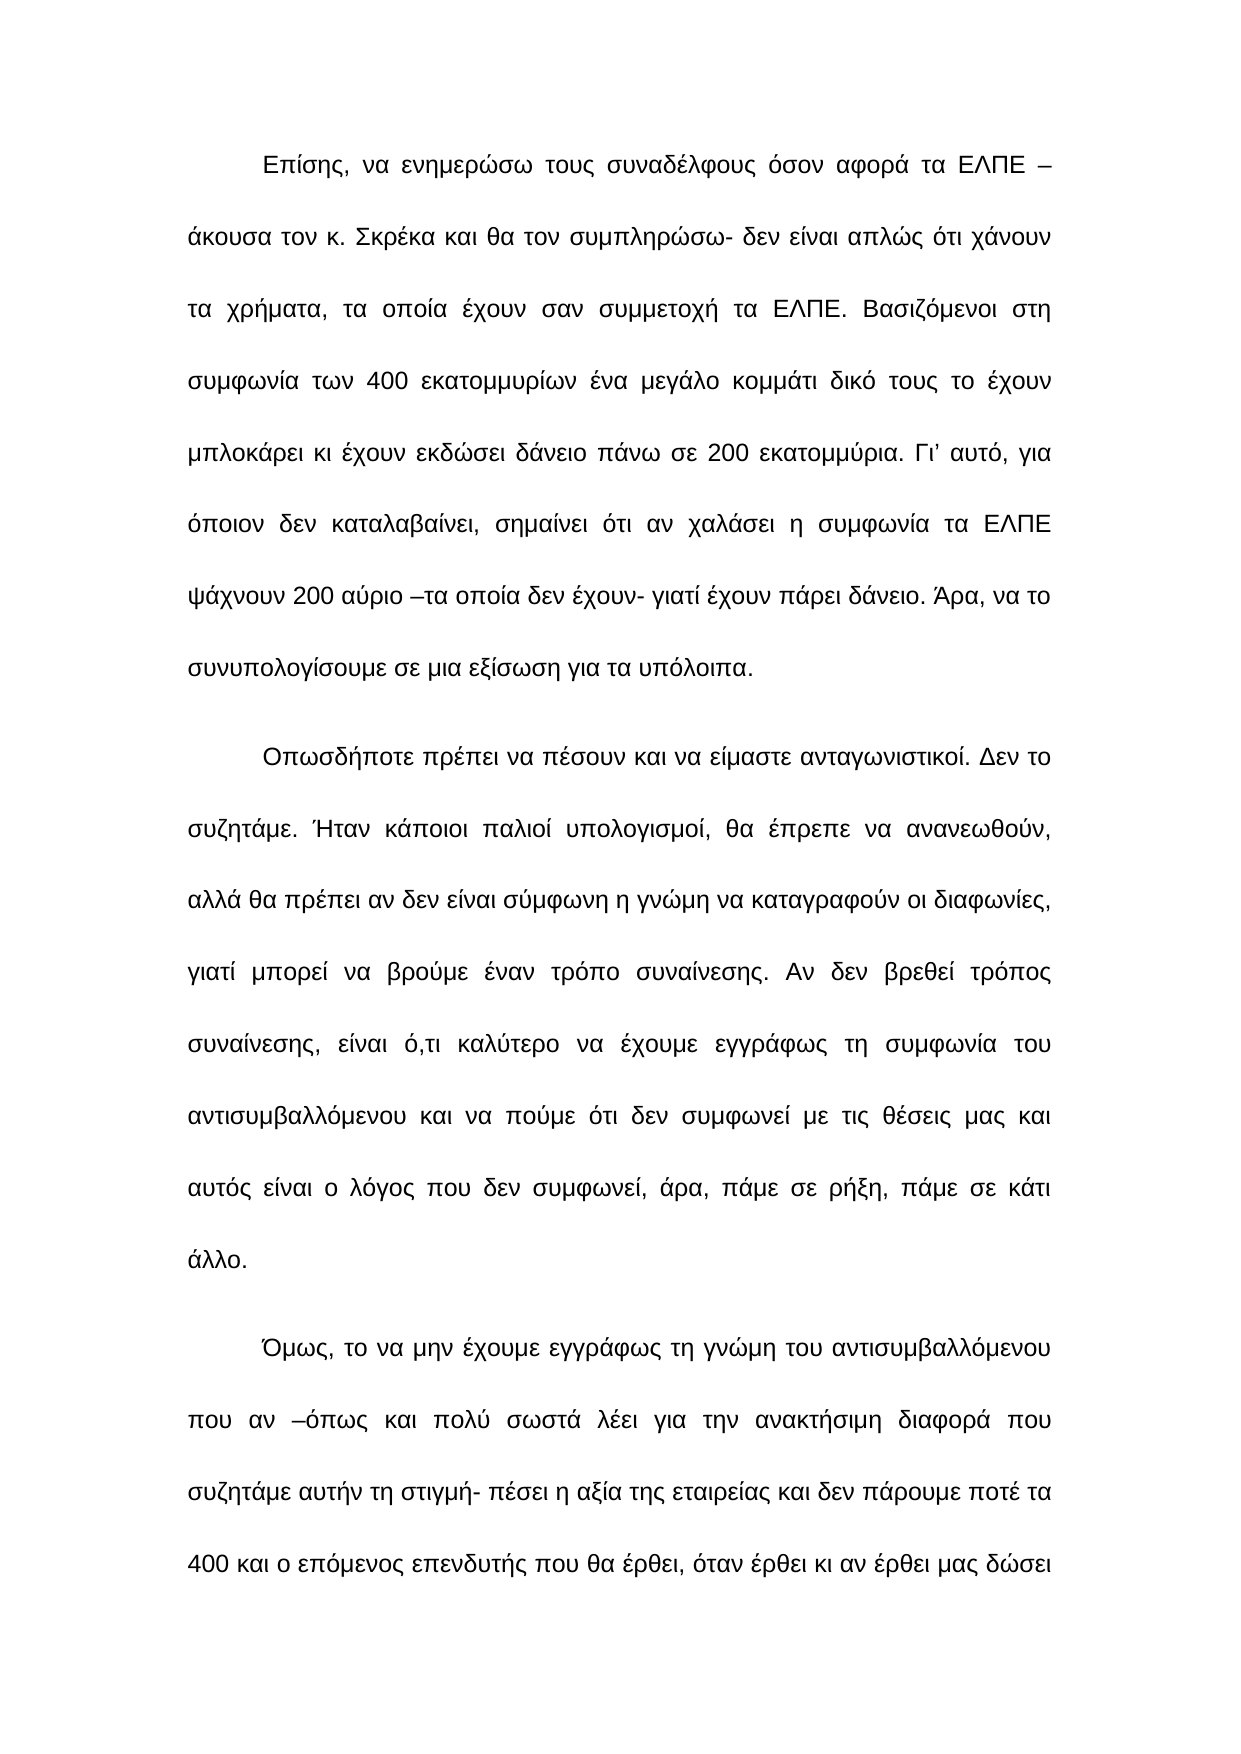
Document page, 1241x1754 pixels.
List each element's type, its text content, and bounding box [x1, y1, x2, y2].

text Επίσης, να ενημερώσω τους συναδέλφους όσον αφορά τα ΕΛΠΕ –άκουσα τον κ. Σκρέκα και θα τον συμπληρώσω- δεν είναι απλώς ότι χάνουν τα χρήματα, τα οποία έχουν σαν συμμετοχή τα ΕΛΠΕ. Βασιζόμενοι στη συμφωνία των 400 εκατομμυρίων ένα μεγάλο κομμάτι δικό τους το έχουν μπλοκάρει κι έχουν εκδώσει δάνειο πάνω σε 200 εκατομμύρια. Γι’ αυτό, για όποιον δεν καταλαβαίνει, σημαίνει ότι αν χαλάσει η συμφωνία τα ΕΛΠΕ ψάχνουν 200 αύριο –τα οποία δεν έχουν- γιατί έχουν πάρει δάνειο. Άρα, να το συνυπολογίσουμε σε μια εξίσωση για τα υπόλοιπα. [187, 150, 1053, 682]
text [187, 1333, 1053, 1578]
text Οπωσδήποτε πρέπει να πέσουν και να είμαστε ανταγωνιστικοί. Δεν το συζητάμε. Ήταν κάποιοι παλιοί υπολογισμοί, θα έπρεπε να ανανεωθούν, αλλά θα πρέπει αν δεν είναι σύμφωνη η γνώμη να καταγραφούν οι διαφωνίες, γιατί μπορεί να βρούμε έναν τρόπο συναίνεσης. Αν δεν βρεθεί τρόπος συναίνεσης, είναι ό,τι καλύτερο να έχουμε εγγράφως τη συμφωνία του αντισυμβαλλόμενου και να πούμε ότι δεν συμφωνεί με τις θέσεις μας και αυτός είναι ο λόγος που δεν συμφωνεί, άρα, πάμε σε ρήξη, πάμε σε κάτι άλλο. [187, 742, 1053, 1273]
